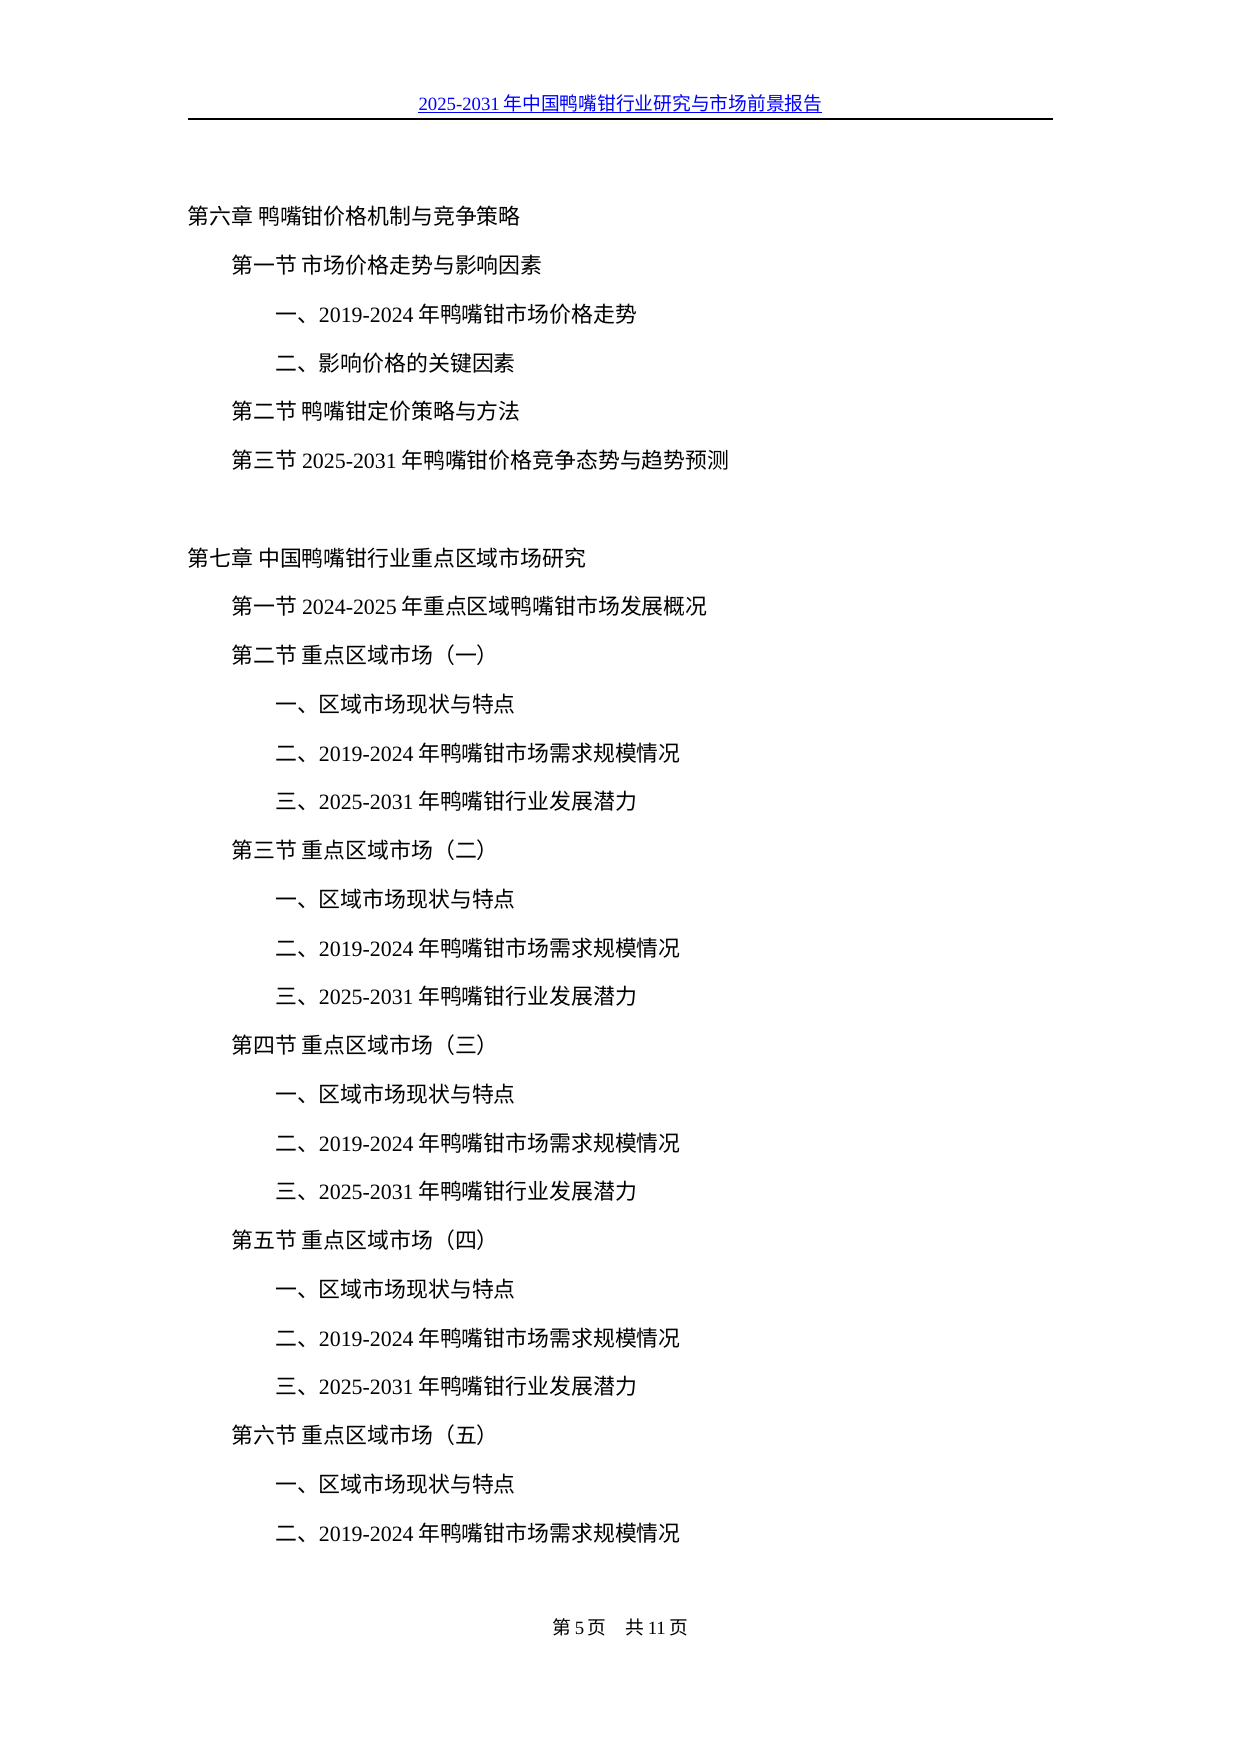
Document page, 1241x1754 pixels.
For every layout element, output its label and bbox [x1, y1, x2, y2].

text [187, 150, 1053, 1548]
